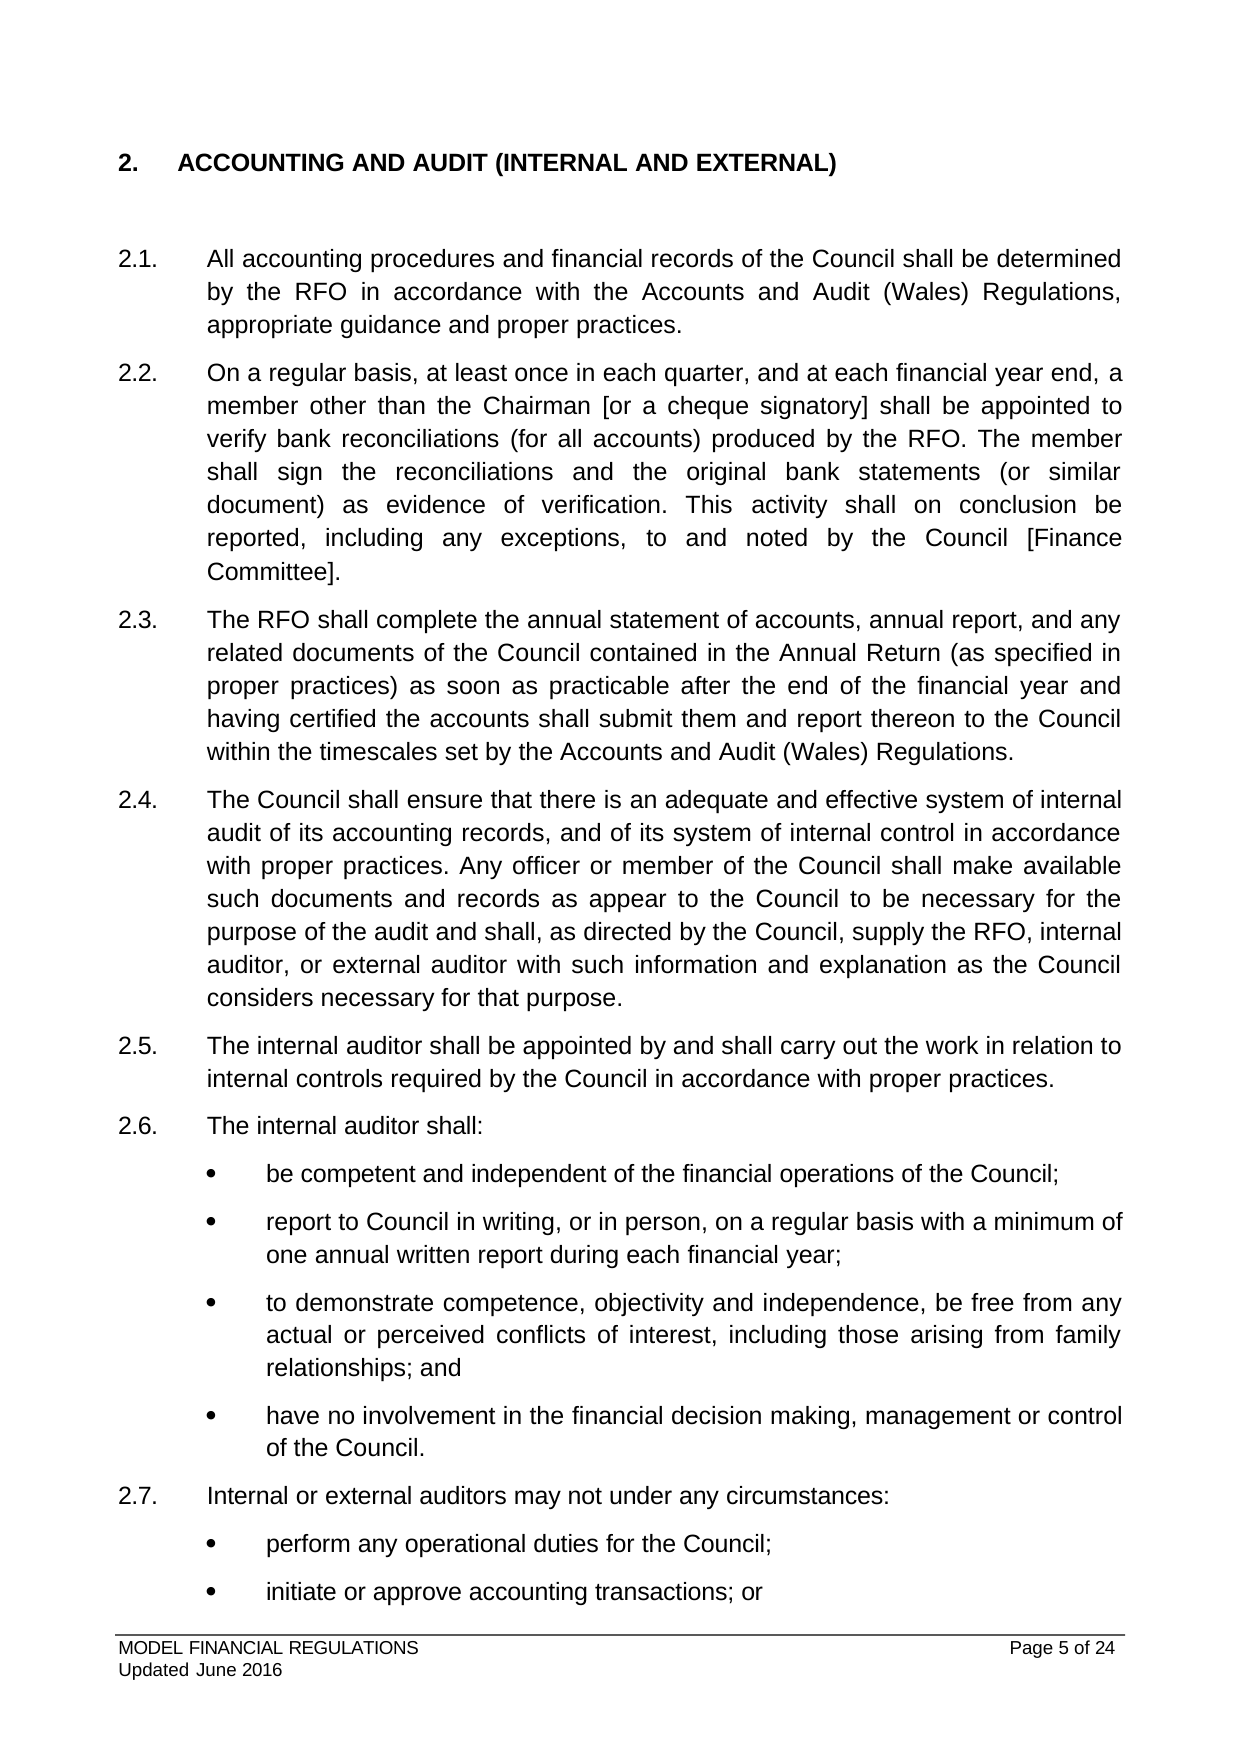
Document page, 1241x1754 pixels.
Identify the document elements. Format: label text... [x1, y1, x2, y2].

list perform any operational duties for the Council; [207, 1529, 1134, 1558]
list initiate or approve accounting transactions; or [207, 1577, 1134, 1606]
list The internal auditor shall be appointed by and shall carry out the work in relation to internal controls required by the Council in accordance with proper practices. [118, 1031, 1123, 1092]
list report to Council in writing, or in person, on a regular basis with a minimum of one annual written report during each financial year; [207, 1207, 1123, 1268]
list be competent and independent of the financial operations of the Council; [207, 1159, 1134, 1188]
list On a regular basis, at least once in each quarter, and at each financial year end, a member other than the Chairman [or a cheque signatory] shall be appointed to verify bank reconciliations (for all accounts) produced by the RFO. The member shall sign the reconciliations and the original bank statements (or similar document) as evidence of verification. This activity shall on conclusion be reported, including any exceptions, to and noted by the Council [Finance Committee]. [118, 358, 1123, 585]
list to demonstrate competence, objectivity and independence, be free from any actual or perceived conflicts of interest, including those arising from family relationships; and [207, 1288, 1123, 1381]
list The RFO shall complete the annual statement of accounts, annual report, and any related documents of the Council contained in the Annual Return (as specified in proper practices) as soon as practicable after the end of the financial year and having certified the accounts shall submit them and report thereon to the Council within the timescales set by the Accounts and Audit (Wales) Regulations. [118, 605, 1123, 766]
list have no involvement in the financial decision making, management or control of the Council. [207, 1401, 1123, 1462]
list All accounting procedures and financial records of the Council shall be determined by the RFO in accordance with the Accounts and Audit (Wales) Regulations, appropriate guidance and proper practices. [118, 244, 1123, 339]
list The Council shall ensure that there is an adequate and effective system of internal audit of its accounting records, and of its system of internal control in accordance with proper practices. Any officer or member of the Council shall make available such documents and records as appear to the Council to be necessary for the purpose of the audit and shall, as directed by the Council, supply the RFO, internal auditor, or external auditor with such information and explanation as the Council considers necessary for that purpose. [118, 785, 1123, 1012]
list Internal or external auditors may not under any circumstances: [118, 1481, 1134, 1510]
subtitle ACCOUNTING AND AUDIT (INTERNAL AND EXTERNAL) [118, 148, 1134, 177]
list The internal auditor shall: [118, 1111, 1134, 1140]
